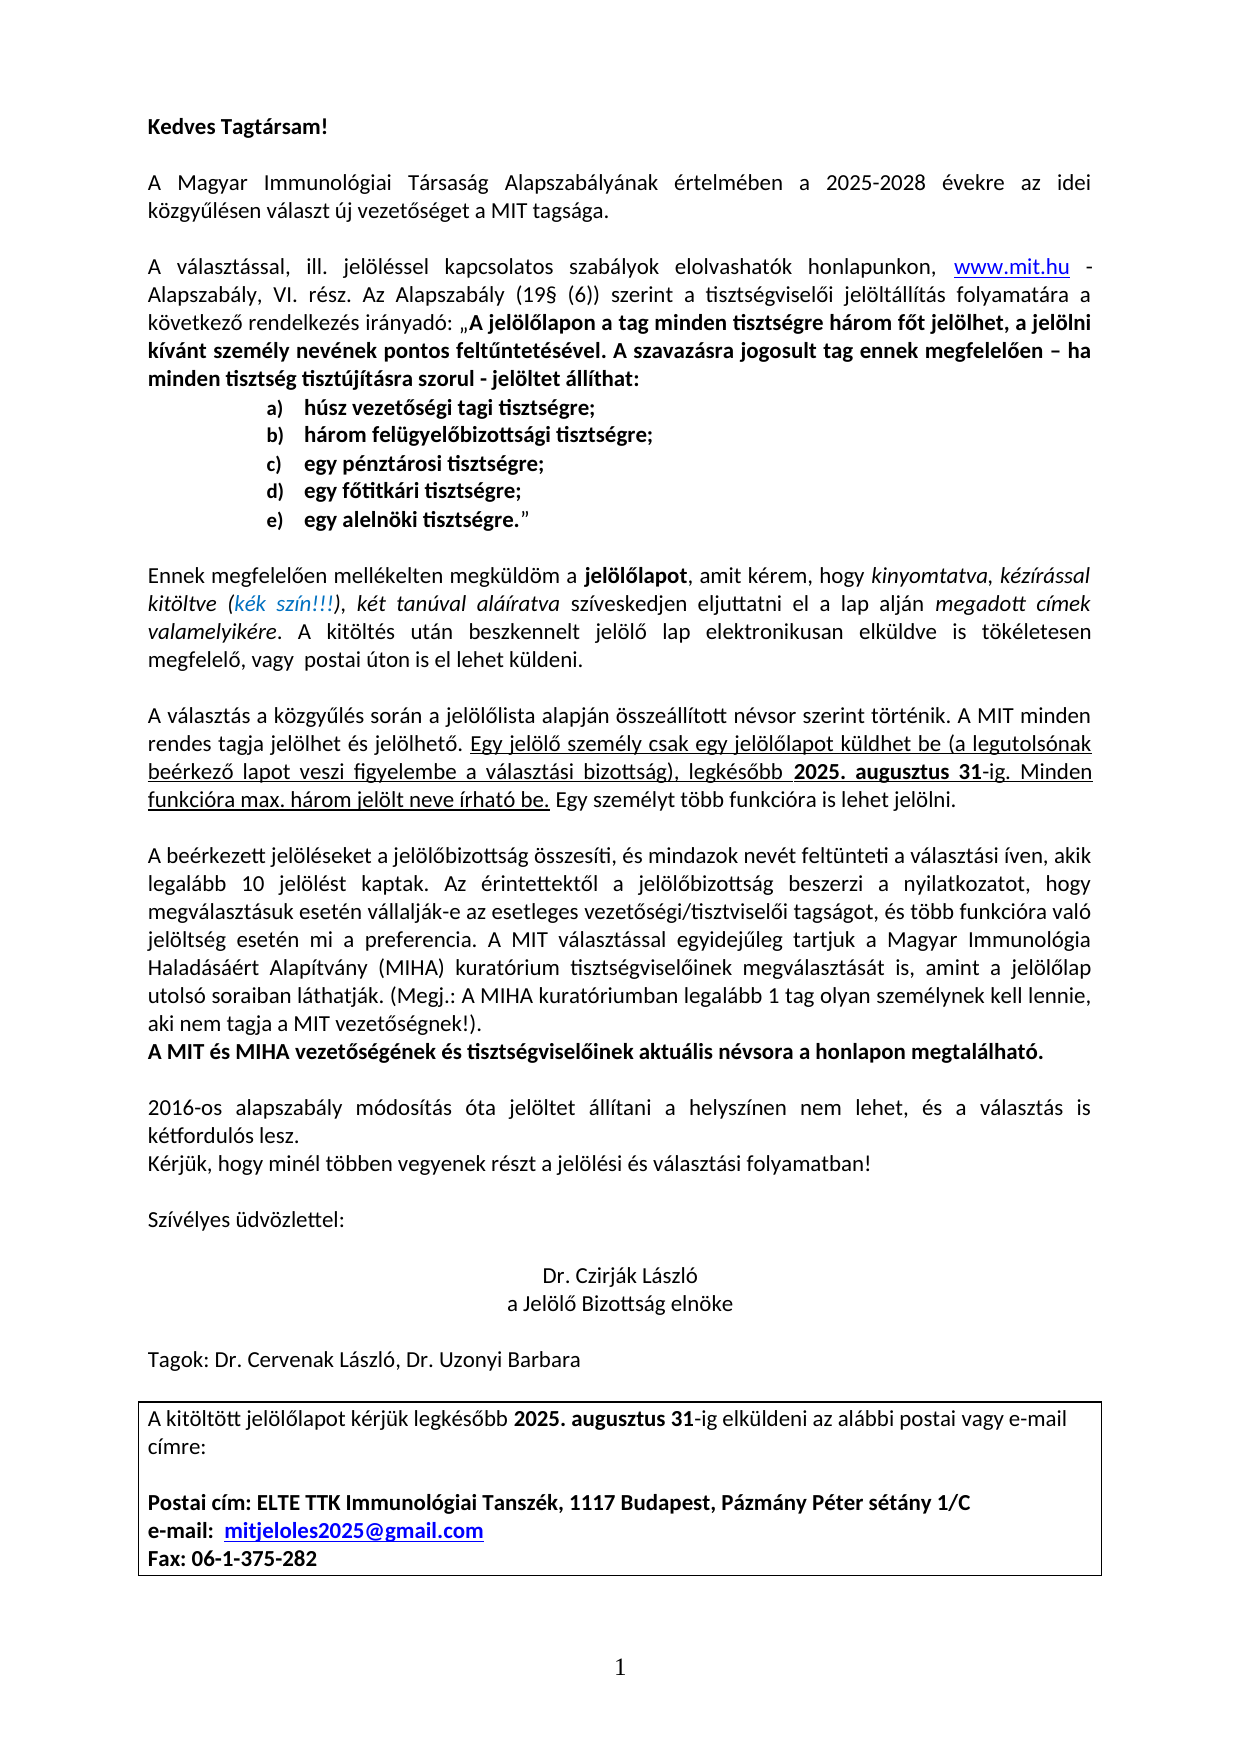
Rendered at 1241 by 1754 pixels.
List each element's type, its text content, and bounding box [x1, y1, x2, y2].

text e-mail: mitjeloles2025@gmail.com [148, 1517, 1093, 1541]
text Dr. Czirják László [148, 1261, 1093, 1289]
text Tagok: Dr. Cervenak László, Dr. Uzonyi Barbara [148, 1345, 1093, 1373]
list húsz vezetőségi tagi tisztségre; [266, 393, 1093, 421]
text Kérjük, hogy minél többen vegyenek részt a jelölési és választási folyamatban! [148, 1149, 1093, 1177]
list egy pénztárosi tisztségre; [266, 449, 1093, 477]
text A kitöltött jelölőlapot kérjük legkésőbb 2025. augusztus 31-ig elküldeni az alábbi postai vagy e-mail címre: [139, 1403, 1101, 1461]
text A beérkezett jelöléseket a jelölőbizottság összesíti, és mindazok nevét feltünteti a választási íven, akik legalább 10 jelölést kaptak. Az érintettektől a jelölőbizottság beszerzi a nyilatkozatot, hogy megválasztásuk esetén vállalják-e az esetleges vezetőségi/tisztviselői tagságot, és több funkcióra való jelöltség esetén mi a preferencia. A MIT választással egyidejűleg tartjuk a Magyar Immunológia Haladásáért Alapítvány (MIHA) kuratórium tisztségviselőinek megválasztását is, amint a jelölőlap utolsó soraiban láthatják. (Megj.: A MIHA kuratóriumban legalább 1 tag olyan személynek kell lennie, aki nem tagja a MIT vezetőségnek!). [148, 841, 1093, 1037]
list egy alelnöki tisztségre.” [266, 505, 1093, 533]
text Ennek megfelelően mellékelten megküldöm a jelölőlapot, amit kérem, hogy kinyomtatva, kézírással kitöltve (kék szín!!!), két tanúval aláíratva szíveskedjen eljuttatni el a lap alján megadott címek valamelyikére. A kitöltés után beszkennelt jelölő lap elektronikusan elküldve is tökéletesen megfelelő, vagy postai úton is el lehet küldeni. [148, 561, 1093, 673]
text Kedves Tagtársam! [148, 112, 1093, 140]
list egy főtitkári tisztségre; [266, 477, 1093, 505]
list három felügyelőbizottsági tisztségre; [266, 421, 1093, 449]
text A választás a közgyűlés során a jelölőlista alapján összeállított névsor szerint történik. A MIT minden rendes tagja jelölhet és jelölhető. Egy jelölő személy csak egy jelölőlapot küldhet be (a legutolsónak beérkező lapot veszi figyelembe a választási bizottság), legkésőbb 2025. augusztus 31-ig. Minden funkcióra max. három jelölt neve írható be. Egy személyt több funkcióra is lehet jelölni. [148, 782, 1093, 813]
text Fax: 06-1-375-282 [139, 1541, 1101, 1575]
text A választással, ill. jelöléssel kapcsolatos szabályok elolvashatók honlapunkon, www.mit.hu - Alapszabály, VI. rész. Az Alapszabály (19§ (6)) szerint a tisztségviselői jelöltállítás folyamatára a következő rendelkezés irányadó: „A jelölőlapon a tag minden tisztségre három főt jelölhet, a jelölni kívánt személy nevének pontos feltűntetésével. A szavazásra jogosult tag ennek megfelelően – ha minden tisztség tisztújításra szorul - jelöltet állíthat: [148, 252, 1093, 393]
text A MIT és MIHA vezetőségének és tisztségviselőinek aktuális névsora a honlapon megtalálható. [148, 1037, 1093, 1065]
text Szívélyes üdvözlettel: [148, 1205, 1093, 1233]
text 2016-os alapszabály módosítás óta jelöltet állítani a helyszínen nem lehet, és a választás is kétfordulós lesz. [148, 1093, 1093, 1149]
text a Jelölő Bizottság elnöke [148, 1289, 1093, 1317]
text Postai cím: ELTE TTK Immunológiai Tanszék, 1117 Budapest, Pázmány Péter sétány 1/C [148, 1488, 1093, 1517]
text A választás a közgyűlés során a jelölőlista alapján összeállított névsor szerint történik. A MIT minden rendes tagja jelölhet és jelölhető. Egy jelölő személy csak egy jelölőlapot küldhet be (a legutolsónak beérkező lapot veszi figyelembe a választási bizottság), legkésőbb 2025. augusztus 31-ig. Minden funkcióra max. három jelölt neve írható be. Egy személyt több funkcióra is lehet jelölni. [148, 701, 1093, 781]
text A Magyar Immunológiai Társaság Alapszabályának értelmében a 2025-2028 évekre az idei közgyűlésen választ új vezetőséget a MIT tagsága. [148, 168, 1093, 224]
